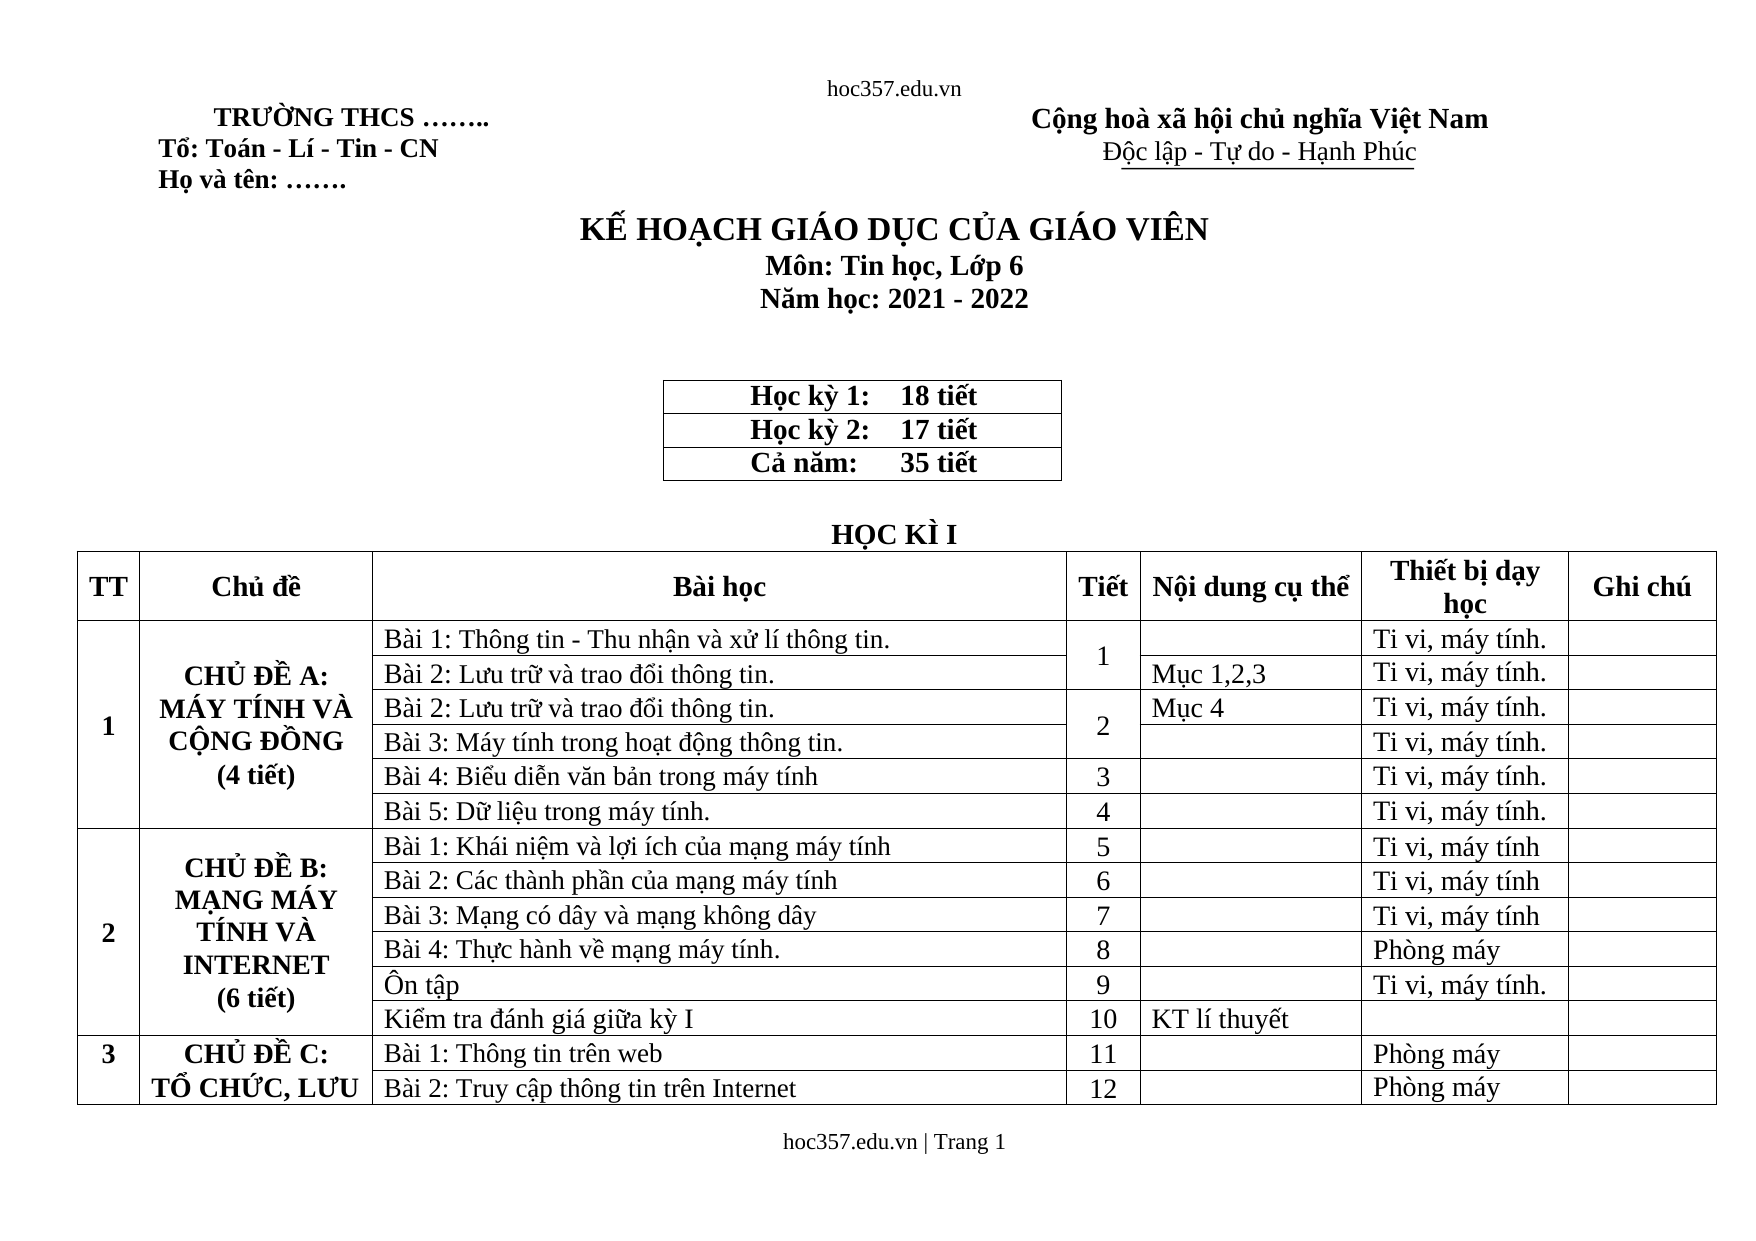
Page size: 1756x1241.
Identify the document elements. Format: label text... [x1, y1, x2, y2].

table_cell Phòng máy [1362, 1036, 1568, 1069]
table_cell CHỦ ĐỀ B: MẠNG MÁY TÍNH VÀ INTERNET (6 tiết) [140, 829, 372, 1035]
table_cell Ôn tập [373, 967, 1066, 1000]
table_cell Ti vi, máy tính [1362, 829, 1568, 862]
table_cell Ti vi, máy tính. [1362, 621, 1568, 654]
table_cell Bài 2: Truy cập thông tin trên Internet [373, 1071, 1066, 1104]
table_cell Ti vi, máy tính. [1362, 656, 1568, 689]
text KẾ HOẠCH GIÁO DỤC CỦA GIÁO VIÊN [77, 209, 1711, 248]
table_cell Ti vi, máy tính [1362, 863, 1568, 897]
table_header TT [78, 552, 139, 620]
table_header Ghi chú [1569, 552, 1716, 620]
table_cell [1569, 932, 1716, 966]
table_cell CHỦ ĐỀ A: MÁY TÍNH VÀ CỘNG ĐỒNG (4 tiết) [140, 621, 372, 827]
table_header Cộng hoà xã hội chủ nghĩa Việt Nam Độc lập - Tự do - Hạnh Phúc [813, 101, 1707, 209]
table_cell Mục 4 [1141, 690, 1361, 724]
table_cell [1569, 898, 1716, 931]
table_cell [1141, 794, 1361, 827]
table_cell Bài 2: Các thành phần của mạng máy tính [373, 863, 1066, 897]
table_cell Bài 5: Dữ liệu trong máy tính. [373, 794, 1066, 827]
table_header Học kỳ 1: 18 tiết [664, 381, 1061, 413]
table_cell [1141, 932, 1361, 966]
table_cell 1 [78, 621, 139, 827]
table_cell Bài 1: Thông tin trên web [373, 1036, 1066, 1069]
table_cell 7 [1067, 898, 1140, 931]
table_cell [1141, 863, 1361, 897]
table_cell Bài 3: Mạng có dây và mạng không dây [373, 898, 1066, 931]
table_cell [1141, 829, 1361, 862]
table_cell 2 [1067, 690, 1140, 758]
title Năm học: 2021 - 2022 [77, 281, 1711, 315]
table_header Nội dung cụ thể [1141, 552, 1361, 620]
table_cell 2 [78, 829, 139, 1035]
table_cell Cả năm: 35 tiết [664, 448, 1061, 480]
table_cell [1141, 898, 1361, 931]
table_cell Ti vi, máy tính. [1362, 967, 1568, 1000]
table_cell 3 [78, 1036, 139, 1104]
table_cell [1569, 725, 1716, 758]
table_header Tiết [1067, 552, 1140, 620]
table_cell Ti vi, máy tính [1362, 898, 1568, 931]
table_cell 11 [1067, 1036, 1140, 1069]
table_cell KT lí thuyết [1141, 1001, 1361, 1035]
table_cell [1569, 967, 1716, 1000]
table_cell [1141, 621, 1361, 654]
table_cell 10 [1067, 1001, 1140, 1035]
table_cell 8 [1067, 932, 1140, 966]
table_cell [1569, 1036, 1716, 1069]
table_cell Bài 3: Máy tính trong hoạt động thông tin. [373, 725, 1066, 758]
table_cell 5 [1067, 829, 1140, 862]
table_cell 1 [1067, 621, 1140, 689]
table_cell Ti vi, máy tính. [1362, 759, 1568, 793]
table_cell [1569, 1001, 1716, 1035]
table_cell 6 [1067, 863, 1140, 897]
table_cell [1569, 621, 1716, 654]
table_cell [1141, 1036, 1361, 1069]
table_header TRƯỜNG THCS …….. Tổ: Toán - Lí - Tin - CN Họ và tên: ……. [77, 101, 812, 209]
table_cell [1141, 967, 1361, 1000]
table_cell [1569, 829, 1716, 862]
table_header Bài học [373, 552, 1066, 620]
table_cell [1569, 863, 1716, 897]
title HỌC KÌ I [77, 517, 1711, 551]
table_cell Ti vi, máy tính. [1362, 690, 1568, 724]
table_header Chủ đề [140, 552, 372, 620]
table_cell 3 [1067, 759, 1140, 793]
table_cell 12 [1067, 1071, 1140, 1104]
table_cell Học kỳ 2: 17 tiết [664, 414, 1061, 447]
table_cell Bài 4: Biểu diễn văn bản trong máy tính [373, 759, 1066, 793]
table_cell [1569, 1071, 1716, 1104]
table_cell [1569, 690, 1716, 724]
table_cell [1141, 759, 1361, 793]
table_cell 9 [1067, 967, 1140, 1000]
table_cell [1362, 1001, 1568, 1035]
table_cell Bài 2: Lưu trữ và trao đổi thông tin. [373, 656, 1066, 689]
table_cell [1141, 1071, 1361, 1104]
table_cell Mục 1,2,3 [1141, 656, 1361, 689]
table_cell 4 [1067, 794, 1140, 827]
table_cell Phòng máy [1362, 932, 1568, 966]
table_cell Ti vi, máy tính. [1362, 794, 1568, 827]
table_cell Kiểm tra đánh giá giữa kỳ I [373, 1001, 1066, 1035]
table_cell Bài 2: Lưu trữ và trao đổi thông tin. [373, 690, 1066, 724]
table_cell Ti vi, máy tính. [1362, 725, 1568, 758]
table_cell Bài 1: Thông tin - Thu nhận và xử lí thông tin. [373, 621, 1066, 654]
table_cell Bài 4: Thực hành về mạng máy tính. [373, 932, 1066, 966]
table_cell [1569, 759, 1716, 793]
table_header Thiết bị dạy học [1362, 552, 1568, 620]
table_cell Phòng máy [1362, 1071, 1568, 1104]
table_cell Bài 1: Khái niệm và lợi ích của mạng máy tính [373, 829, 1066, 862]
table_cell CHỦ ĐỀ C: TỔ CHỨC, LƯU TRỮ, TRAO ĐỔI VÀ TÌM KIẾM THÔNG TIN (8 tiết) [140, 1036, 372, 1104]
title Môn: Tin học, Lớp 6 [77, 248, 1711, 281]
table_cell [1569, 656, 1716, 689]
table_cell [1569, 794, 1716, 827]
table_cell [1141, 725, 1361, 758]
